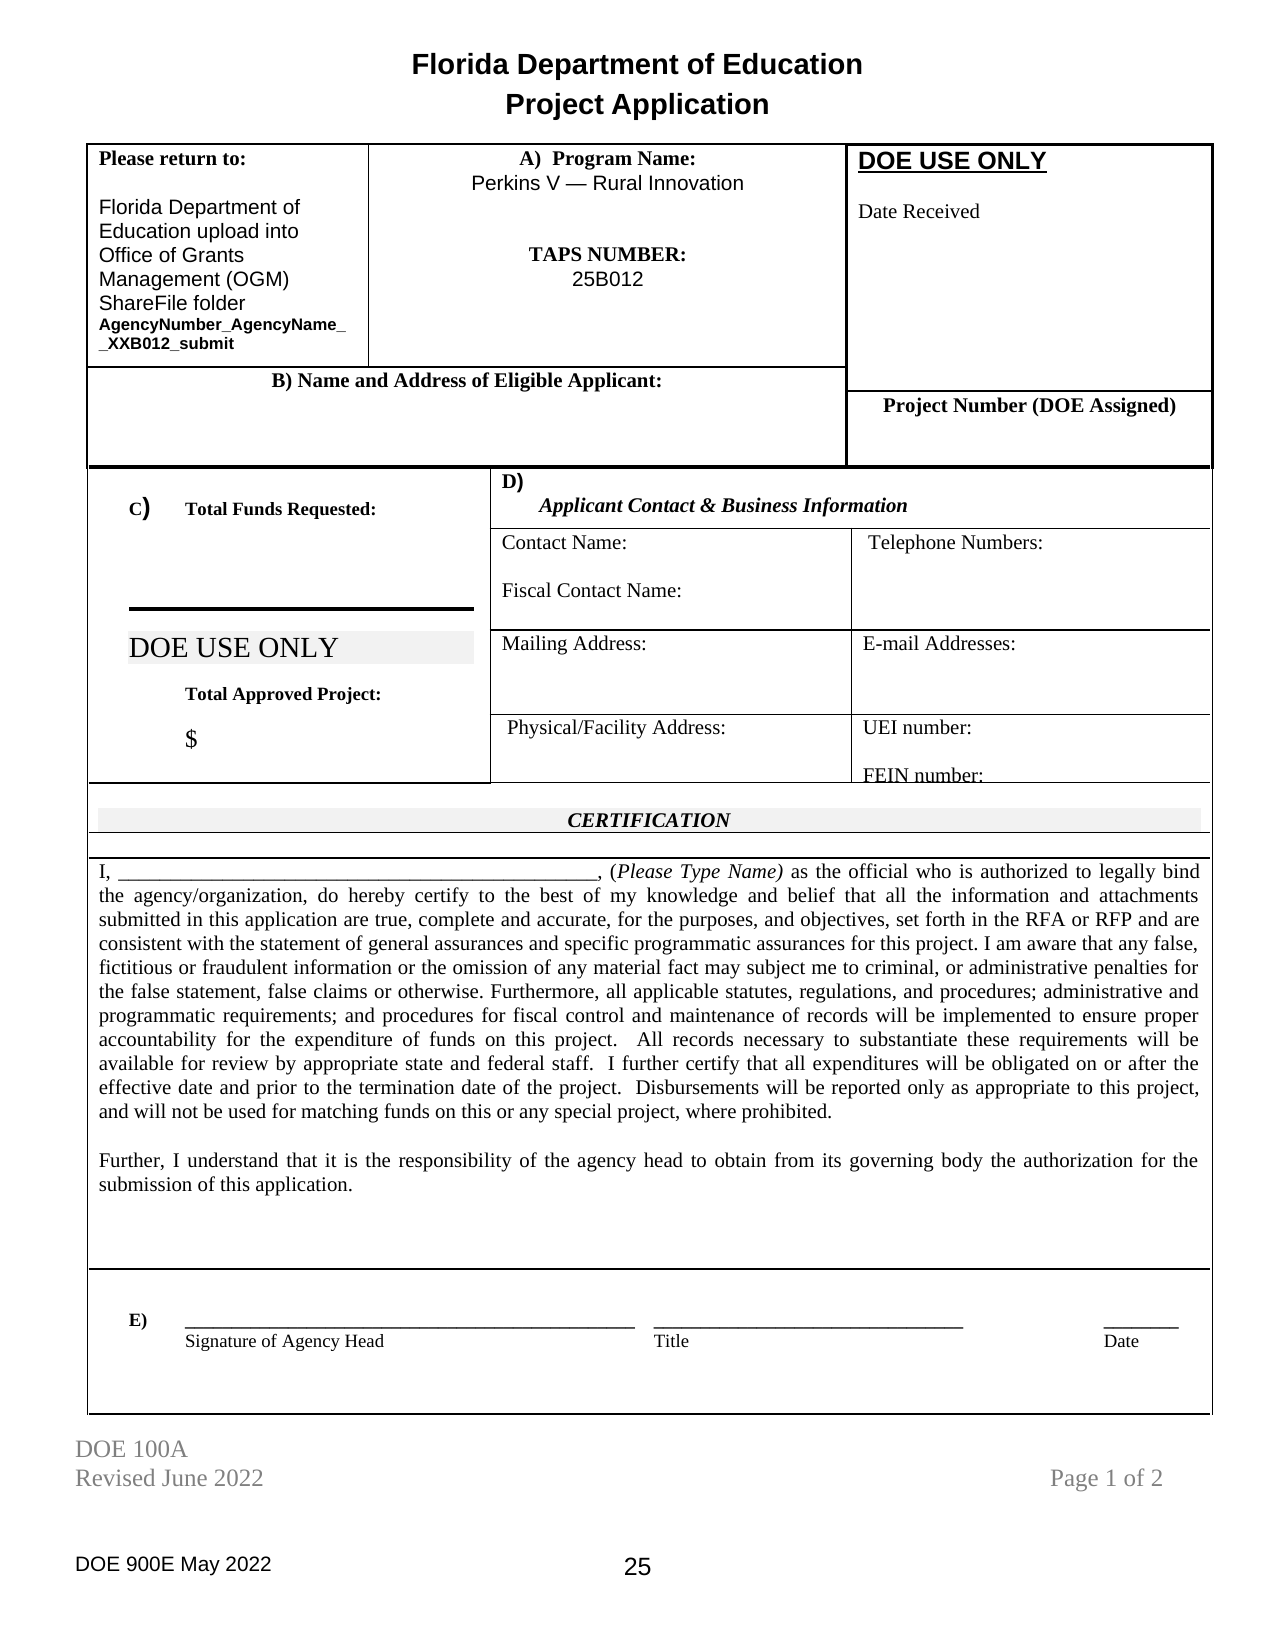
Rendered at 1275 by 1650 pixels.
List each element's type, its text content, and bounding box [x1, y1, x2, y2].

table_cell CERTIFICATION [88, 782, 1212, 832]
table_header Please return to: Florida Department of Education upload into Office of Grants Management (OGM) ShareFile folder AgencyNumber_AgencyName_ _XXB012_submit [88, 145, 368, 366]
table_cell E-mail Addresses: [852, 629, 1212, 713]
table_cell Physical/Facility Address: [491, 715, 851, 782]
table_cell I, ______________________________________________, (Please Type Name) as the official who is authorized to legally bind the agency/organization, do hereby certify to the best of my knowledge and belief that all the information and attachments submitted in this application are true, complete and accurate, for the purposes, and objectives, set forth in the RFA or RFP and are consistent with the statement of general assurances and specific programmatic assurances for this project. I am aware that any false, fictitious or fraudulent information or the omission of any material fact may subject me to criminal, or administrative penalties for the false statement, false claims or otherwise. Furthermore, all applicable statutes, regulations, and procedures; administrative and programmatic requirements; and procedures for fiscal control and maintenance of records will be implemented to ensure proper accountability for the expenditure of funds on this project. All records necessary to substantiate these requirements will be available for review by appropriate state and federal staff. I further certify that all expenditures will be obligated on or after the effective date and prior to the termination date of the project. Disbursements will be reported only as appropriate to this project, and will not be used for matching funds on this or any special project, where prohibited. Further, I understand that it is the responsibility of the agency head to obtain from its governing body the authorization for the submission of this application. [88, 857, 1212, 1268]
table_cell [87, 1413, 1212, 1434]
text DOE 100A [75, 1434, 1200, 1463]
table_cell Project Number (DOE Assigned) [848, 392, 1211, 465]
table_cell Mailing Address: [491, 631, 851, 713]
table_header DOE USE ONLY Date Received [848, 146, 1211, 390]
table_cell [88, 832, 1212, 857]
table_cell Telephone Numbers: [852, 528, 1212, 629]
subtitle Project Application [75, 87, 1200, 120]
table_cell UEI number: FEIN number: [852, 714, 1212, 782]
table_header A) Program Name: Perkins V — Rural Innovation TAPS NUMBER: 25B012 [369, 145, 845, 366]
table_cell B) Name and Address of Eligible Applicant: [88, 368, 845, 465]
subtitle Florida Department of Education [75, 47, 1200, 80]
table_cell D) Applicant Contact & Business Information [491, 465, 1212, 527]
table_cell [88, 1268, 1212, 1413]
table_cell [88, 466, 490, 782]
text Revised June 2022 Page 1 of 2 [75, 1463, 1200, 1491]
table_cell Contact Name: Fiscal Contact Name: [491, 529, 851, 629]
